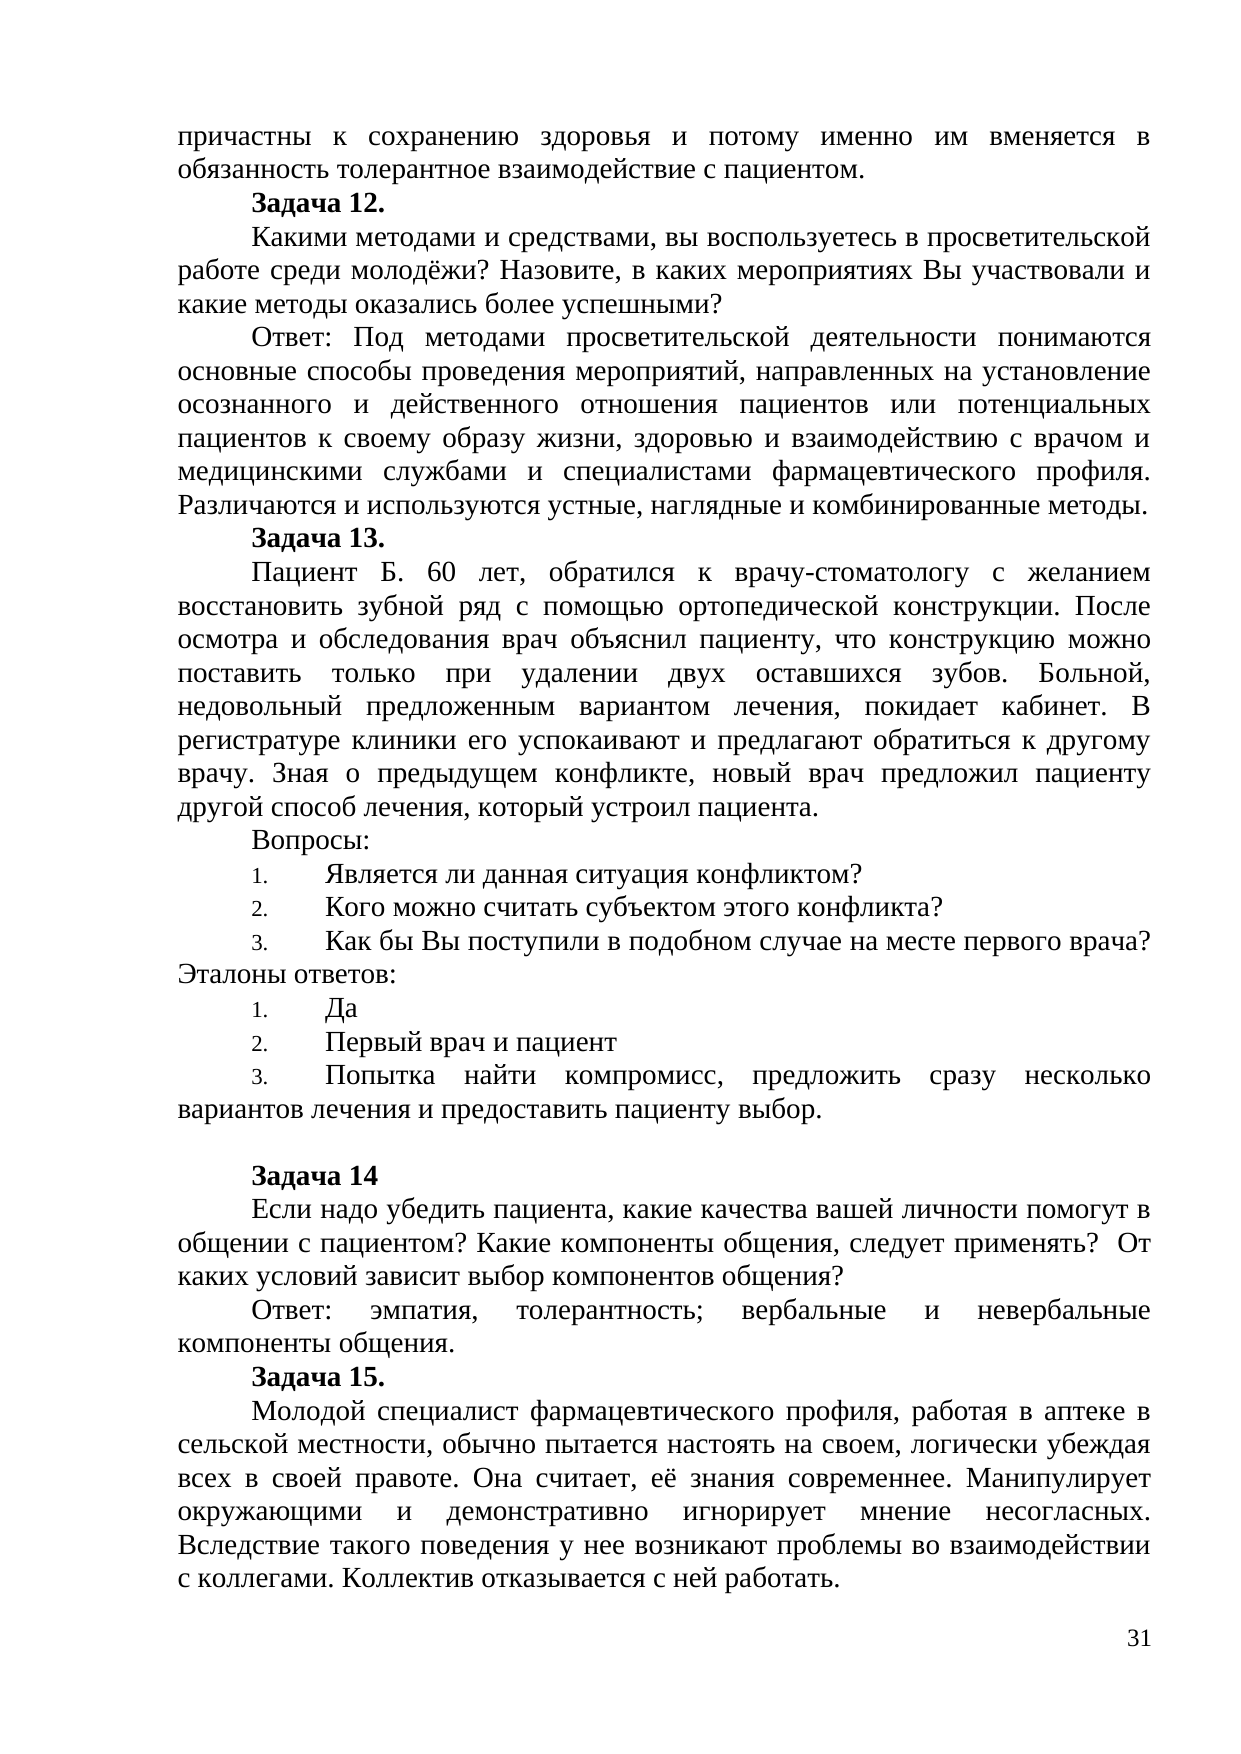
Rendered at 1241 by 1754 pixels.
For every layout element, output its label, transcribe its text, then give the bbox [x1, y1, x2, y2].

text Пациент Б. 60 лет, обратился к врачу-стоматологу с желанием восстановить зубной ряд с помощью ортопедической конструкции. После осмотра и обследования врач объяснил пациенту, что конструкцию можно поставить только при удалении двух оставшихся зубов. Больной, недовольный предложенным вариантом лечения, покидает кабинет. В регистратуре клиники его успокаивают и предлагают обратиться к другому врачу. Зная о предыдущем конфликте, новый врач предложил пациенту другой способ лечения, который устроил пациента. [177, 554, 1152, 822]
list Как бы Вы поступили в подобном случае на месте первого врача? Эталоны ответов: [177, 923, 1152, 990]
text Какими методами и средствами, вы воспользуетесь в просветительской работе среди молодёжи? Назовите, в каких мероприятиях Вы участвовали и какие методы оказались более успешными? [177, 219, 1152, 319]
list Задача 14 [177, 1158, 1152, 1191]
list Попытка найти компромисс, предложить сразу несколько вариантов лечения и предоставить пациенту выбор. [177, 1057, 1152, 1124]
text Молодой специалист фармацевтического профиля, работая в аптеке в сельской местности, обычно пытается настоять на своем, логически убеждая всех в своей правоте. Она считает, её знания современнее. Манипулирует окружающими и демонстративно игнорирует мнение несогласных. Вследствие такого поведения у нее возникают проблемы во взаимодействии с коллегами. Коллектив отказывается с ней работать. [177, 1393, 1152, 1594]
list Первый врач и пациент [177, 1024, 1152, 1057]
text Задача 13. [177, 521, 1152, 554]
text Если надо убедить пациента, какие качества вашей личности помогут в общении с пациентом? Какие компоненты общения, следует применять? От каких условий зависит выбор компонентов общения? [177, 1191, 1152, 1292]
list Кого можно считать субъектом этого конфликта? [177, 889, 1152, 923]
list Да [177, 990, 1152, 1024]
text Ответ: Под методами просветительской деятельности понимаются основные способы проведения мероприятий, направленных на установление осознанного и действенного отношения пациентов или потенциальных пациентов к своему образу жизни, здоровью и взаимодействию с врачом и медицинскими службами и специалистами фармацевтического профиля. Различаются и используются устные, наглядные и комбинированные методы. [177, 319, 1152, 521]
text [177, 118, 1152, 185]
text Вопросы: [177, 822, 1152, 856]
text Задача 12. [177, 185, 1152, 219]
text Ответ: эмпатия, толерантность; вербальные и невербальные компоненты общения. [177, 1292, 1152, 1359]
list Является ли данная ситуация конфликтом? [177, 856, 1152, 889]
text Задача 15. [177, 1359, 1152, 1393]
